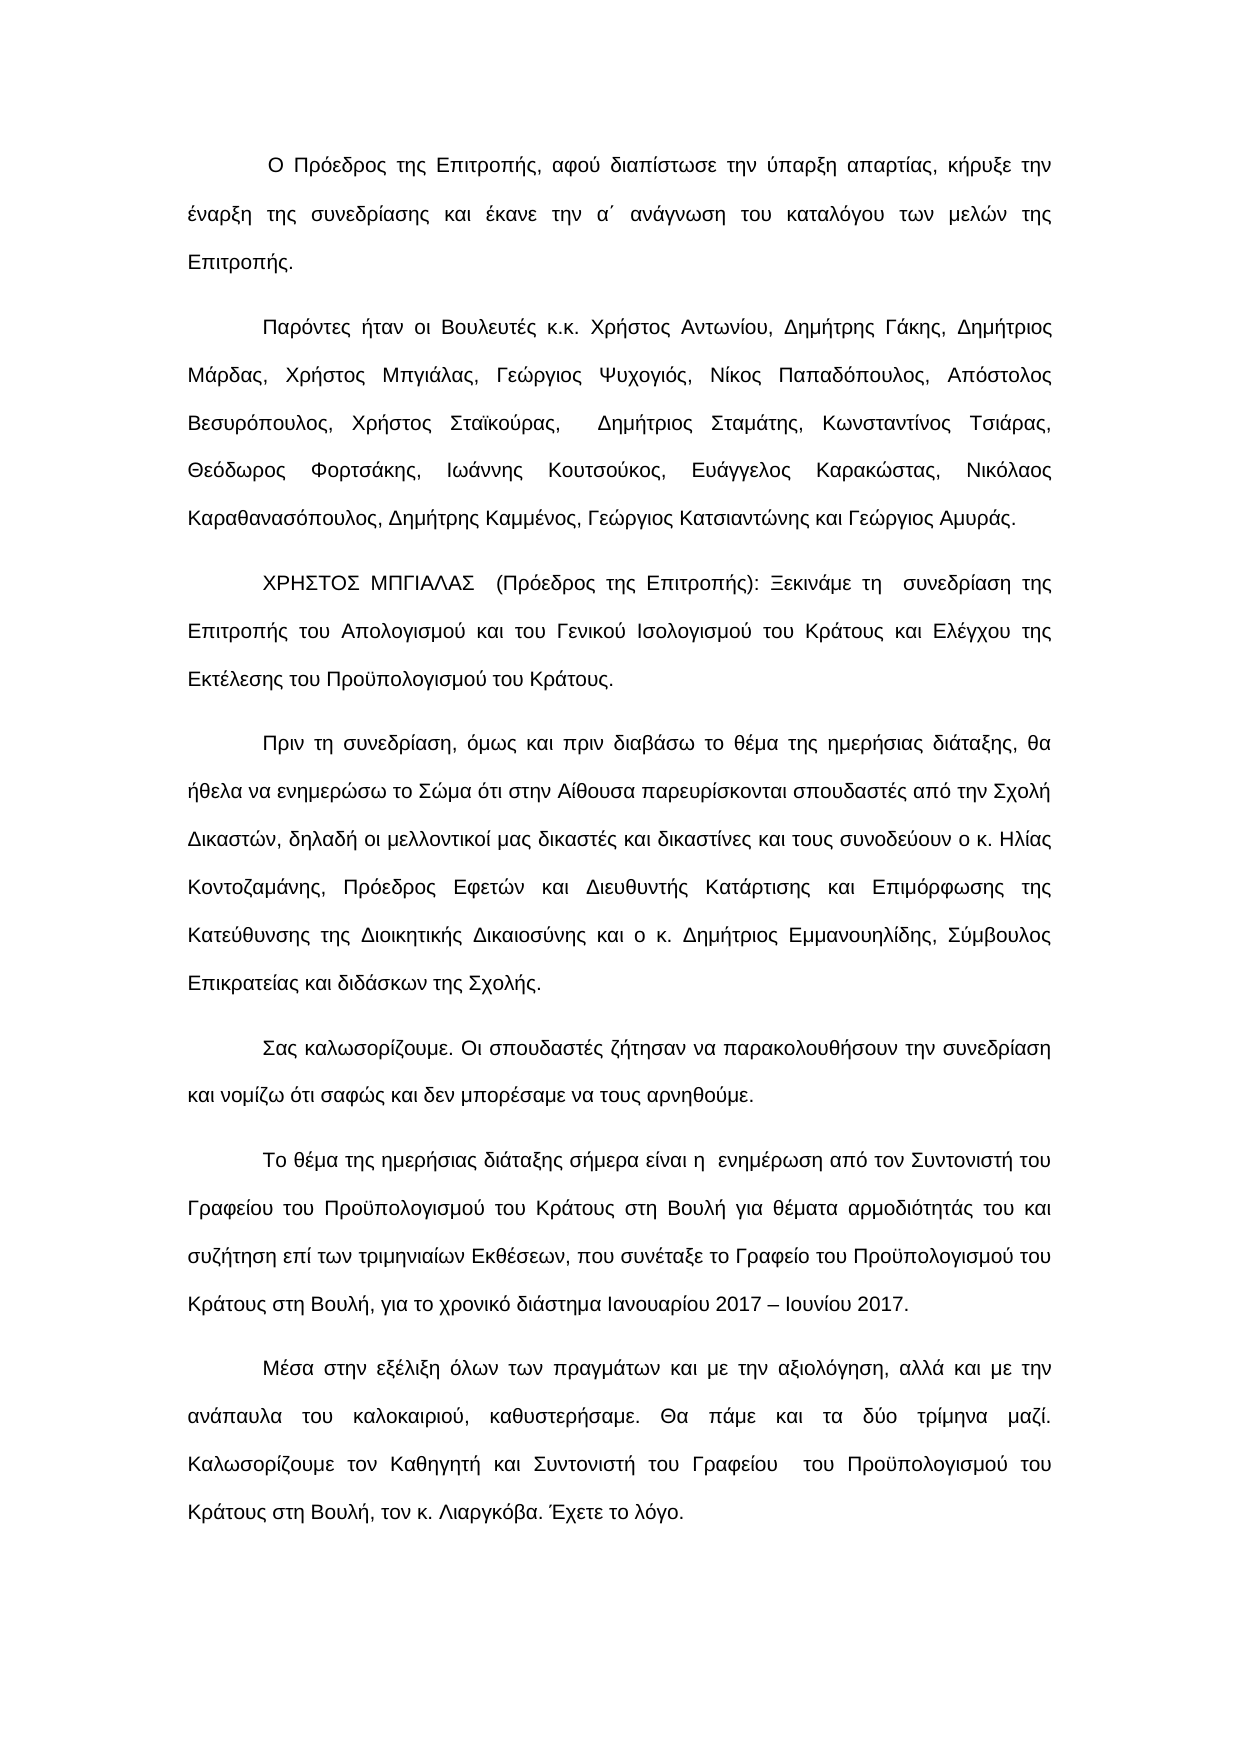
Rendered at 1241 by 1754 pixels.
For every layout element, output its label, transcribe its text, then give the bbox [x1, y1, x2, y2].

text Μέσα στην εξέλιξη όλων των πραγμάτων και με την αξιολόγηση, αλλά και με την ανάπαυλα του καλοκαιριού, καθυστερήσαμε. Θα πάμε και τα δύο τρίμηνα μαζί. Καλωσορίζουμε τον Καθηγητή και Συντονιστή του Γραφείου του Προϋπολογισμού του Κράτους στη Βουλή, τον κ. Λιαργκόβα. Έχετε το λόγο. [187, 1356, 1053, 1524]
text Ο Πρόεδρος της Επιτροπής, αφού διαπίστωσε την ύπαρξη απαρτίας, κήρυξε την έναρξη της συνεδρίασης και έκανε την α΄ ανάγνωση του καταλόγου των μελών της Επιτροπής. [187, 150, 1053, 274]
text Πριν τη συνεδρίαση, όμως και πριν διαβάσω το θέμα της ημερήσιας διάταξης, θα ήθελα να ενημερώσω το Σώμα ότι στην Αίθουσα παρευρίσκονται σπουδαστές από την Σχολή Δικαστών, δηλαδή οι μελλοντικοί μας δικαστές και δικαστίνες και τους συνοδεύουν ο κ. Ηλίας Κοντοζαμάνης, Πρόεδρος Εφετών και Διευθυντής Κατάρτισης και Επιμόρφωσης της Κατεύθυνσης της Διοικητικής Δικαιοσύνης και ο κ. Δημήτριος Εμμανουηλίδης, Σύμβουλος Επικρατείας και διδάσκων της Σχολής. [187, 731, 1053, 995]
text Σας καλωσορίζουμε. Οι σπουδαστές ζήτησαν να παρακολουθήσουν την συνεδρίαση και νομίζω ότι σαφώς και δεν μπορέσαμε να τους αρνηθούμε. [187, 1035, 1053, 1107]
text Παρόντες ήταν οι Βουλευτές κ.κ. Χρήστος Αντωνίου, Δημήτρης Γάκης, Δημήτριος Μάρδας, Χρήστος Μπγιάλας, Γεώργιος Ψυχογιός, Νίκος Παπαδόπουλος, Απόστολος Βεσυρόπουλος, Χρήστος Σταϊκούρας, Δημήτριος Σταμάτης, Κωνσταντίνος Τσιάρας, Θεόδωρος Φορτσάκης, Ιωάννης Κουτσούκος, Ευάγγελος Καρακώστας, Νικόλαος Καραθανασόπουλος, Δημήτρης Καμμένος, Γεώργιος Κατσιαντώνης και Γεώργιος Αμυράς. [187, 314, 1053, 530]
text ΧΡΗΣΤΟΣ ΜΠΓΙΑΛΑΣ (Πρόεδρος της Επιτροπής): Ξεκινάμε τη συνεδρίαση της Επιτροπής του Απολογισμού και του Γενικού Ισολογισμού του Κράτους και Ελέγχου της Εκτέλεσης του Προϋπολογισμού του Κράτους. [187, 571, 1053, 691]
text Το θέμα της ημερήσιας διάταξης σήμερα είναι η ενημέρωση από τον Συντονιστή του Γραφείου του Προϋπολογισμού του Κράτους στη Βουλή για θέματα αρμοδιότητάς του και συζήτηση επί των τριμηνιαίων Εκθέσεων, που συνέταξε το Γραφείο του Προϋπολογισμού του Κράτους στη Βουλή, για το χρονικό διάστημα Ιανουαρίου 2017 – Ιουνίου 2017. [187, 1148, 1053, 1316]
